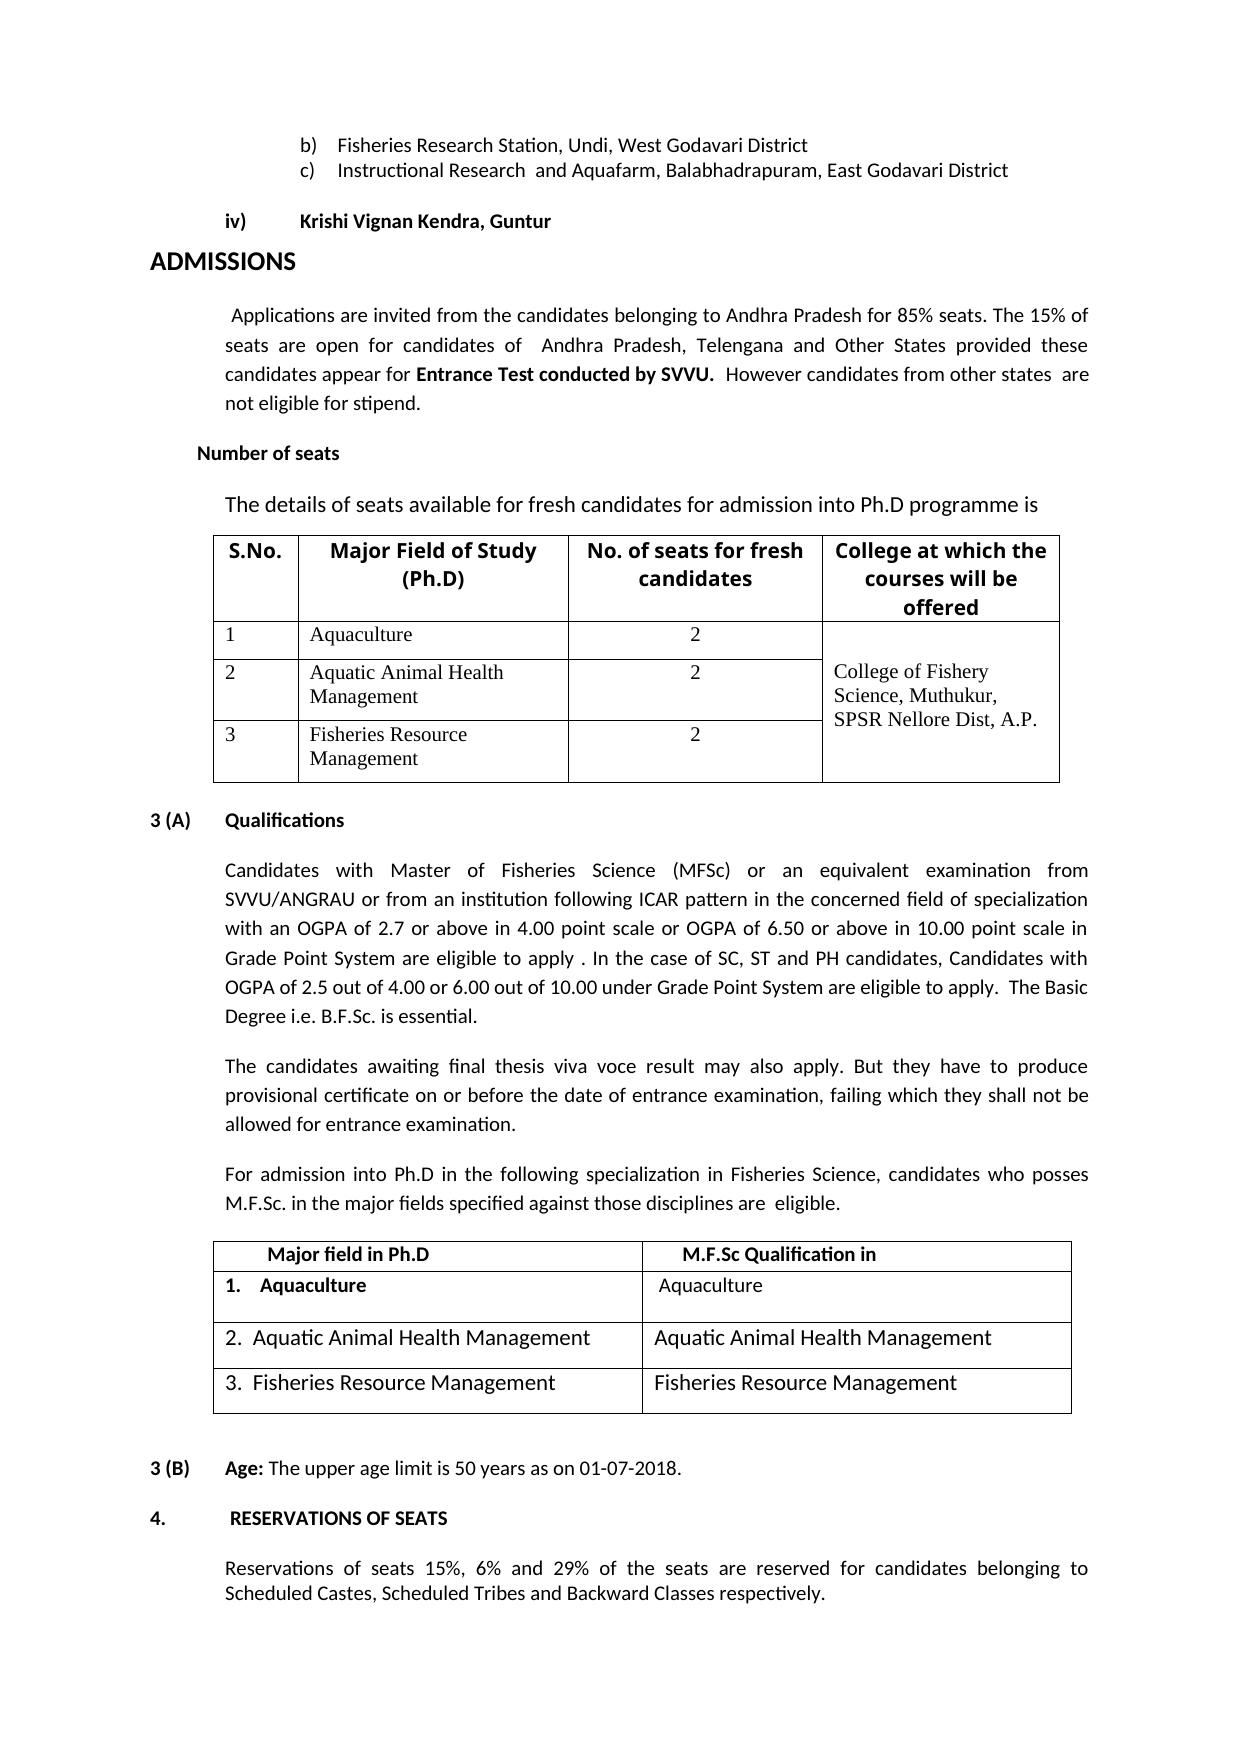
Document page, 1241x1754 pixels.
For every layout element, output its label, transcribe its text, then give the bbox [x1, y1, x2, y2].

list Instructional Research and Aquafarm, Balabhadrapuram, East Godavari District [300, 157, 1090, 183]
text Candidates with Master of Fisheries Science (MFSc) or an equivalent examination from SVVU/ANGRAU or from an institution following ICAR pattern in the concerned field of specialization with an OGPA of 2.7 or above in 4.00 point scale or OGPA of 6.50 or above in 10.00 point scale in Grade Point System are eligible to apply . In the case of SC, ST and PH candidates, Candidates with OGPA of 2.5 out of 4.00 or 6.00 out of 10.00 under Grade Point System are eligible to apply. The Basic Degree i.e. B.F.Sc. is essential. [150, 857, 1090, 1028]
table_cell Fisheries Resource Management [643, 1369, 1071, 1413]
text Applications are invited from the candidates belonging to Andhra Pradesh for 85% seats. The 15% of seats are open for candidates of Andhra Pradesh, Telengana and Other States provided these candidates appear for Entrance Test conducted by SVVU. However candidates from other states are not eligible for stipend. [169, 303, 1090, 416]
table_cell Aquatic Animal Health Management [643, 1323, 1071, 1367]
table_header No. of seats for fresh candidates [569, 536, 822, 621]
list Fisheries Research Station, Undi, West Godavari District [300, 132, 1090, 157]
table_cell 2 [569, 721, 822, 782]
text ADMISSIONS [150, 244, 1090, 277]
table_cell Aquatic Animal Health Management [299, 660, 568, 720]
table_header M.F.Sc Qualification in [643, 1242, 1071, 1271]
text The details of seats available for fresh candidates for admission into Ph.D programme is [225, 490, 1090, 518]
text Reservations of seats 15%, 6% and 29% of the seats are reserved for candidates belonging to Scheduled Castes, Scheduled Tribes and Backward Classes respectively. [225, 1555, 1090, 1606]
table_header S.No. [214, 536, 298, 621]
text The candidates awaiting final thesis viva voce result may also apply. But they have to produce provisional certificate on or before the date of entrance examination, failing which they shall not be allowed for entrance examination. [225, 1053, 1090, 1137]
text For admission into Ph.D in the following specialization in Fisheries Science, candidates who posses M.F.Sc. in the major fields specified against those disciplines are eligible. [225, 1161, 1090, 1216]
table_cell College of Fishery Science, Muthukur, SPSR Nellore Dist, A.P. [823, 622, 1059, 782]
list Krishi Vignan Kendra, Guntur [225, 208, 1090, 234]
table_header Major field in Ph.D [214, 1242, 642, 1271]
table_cell 3. Fisheries Resource Management [214, 1369, 642, 1413]
table_cell 2 [214, 660, 298, 720]
table_cell 1 [214, 622, 298, 659]
table_cell Aquaculture [299, 622, 568, 659]
table_header College at which the courses will be offered [823, 536, 1059, 621]
table_cell 2 [569, 622, 822, 659]
table_cell Fisheries Resource Management [299, 721, 568, 782]
text Number of seats [150, 440, 1090, 466]
table_header Major Field of Study (Ph.D) [299, 536, 568, 621]
table_cell 3 [214, 721, 298, 782]
text 3 (A) Qualifications [150, 807, 1090, 833]
table_cell Aquaculture [643, 1272, 1071, 1322]
text 4. RESERVATIONS OF SEATS [150, 1505, 1090, 1531]
table_cell 2 [569, 660, 822, 720]
table_cell 1. Aquaculture [214, 1272, 642, 1322]
table_cell 2. Aquatic Animal Health Management [214, 1323, 642, 1367]
text 3 (B) Age: The upper age limit is 50 years as on 01-07-2018. [150, 1455, 1090, 1481]
